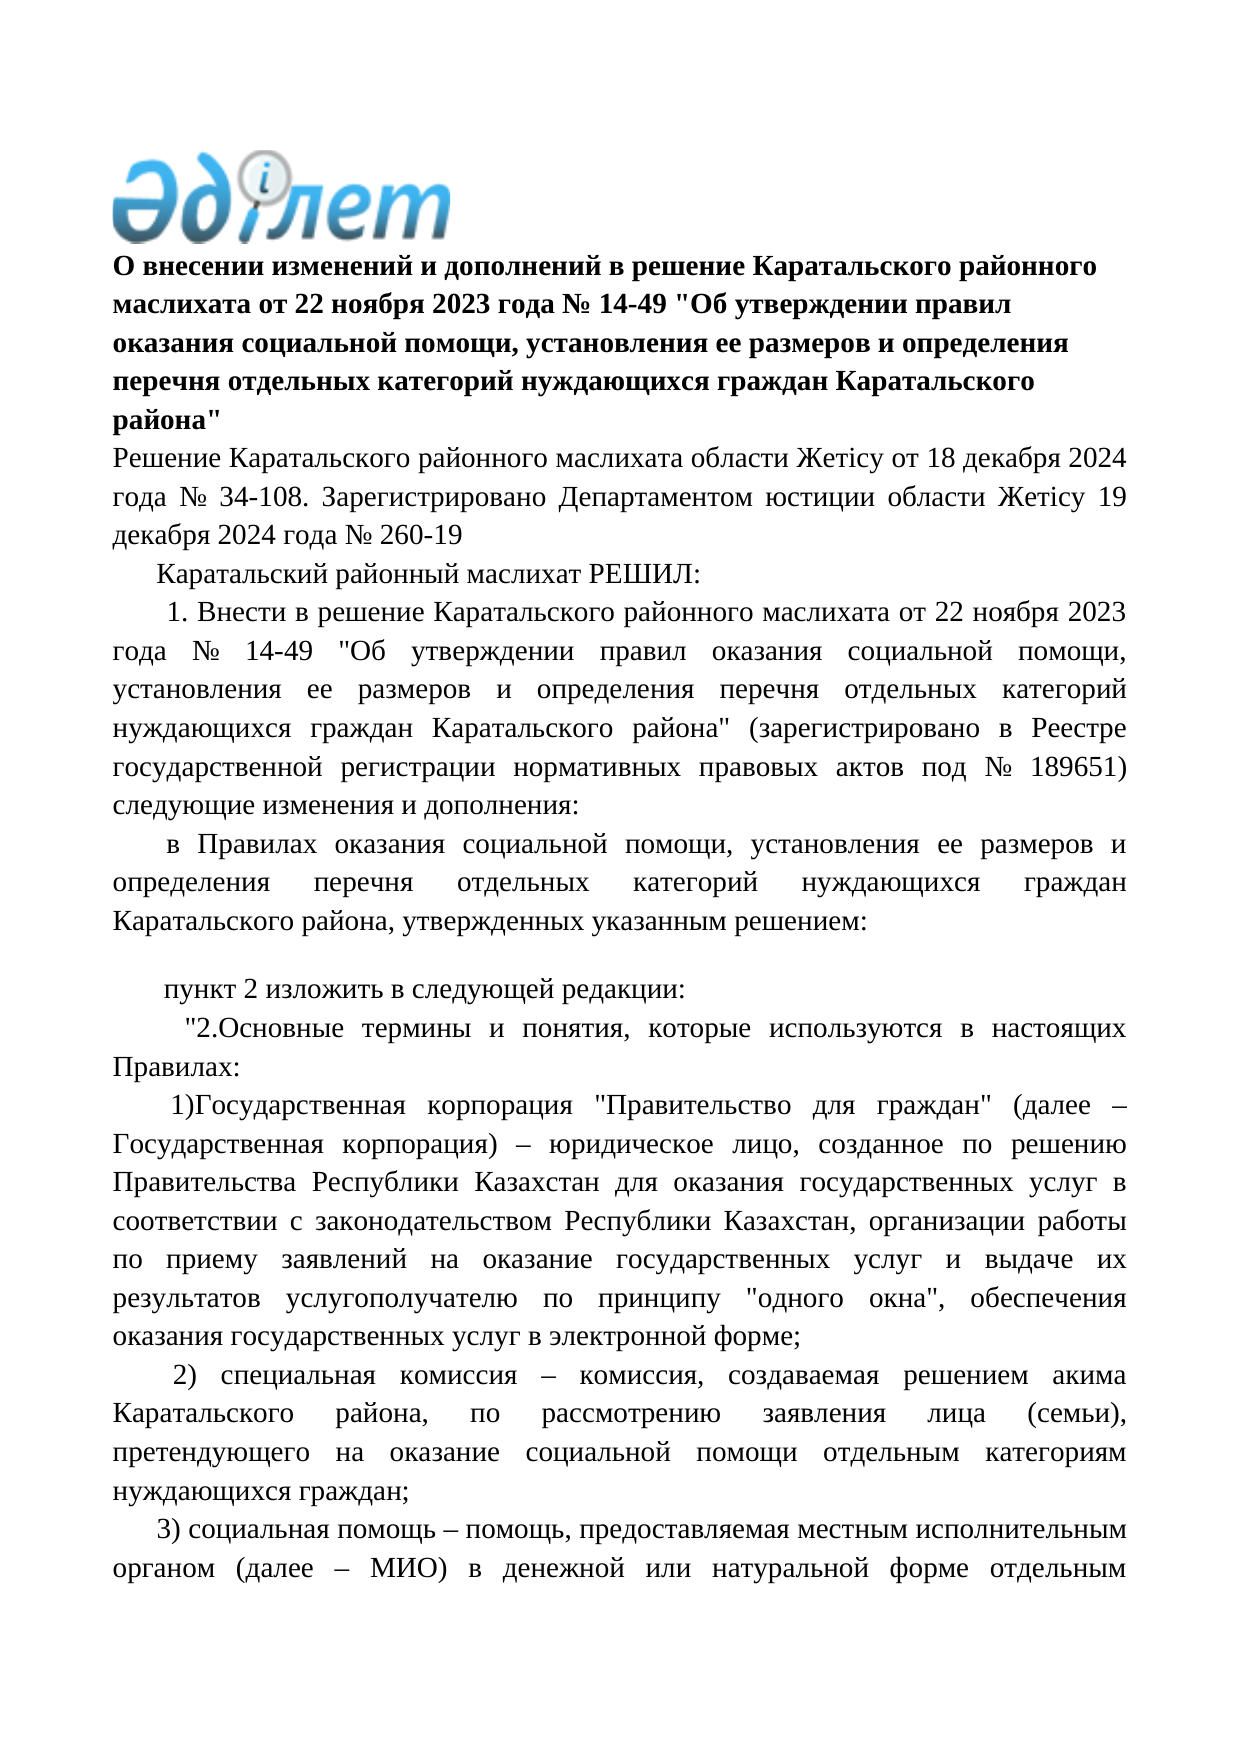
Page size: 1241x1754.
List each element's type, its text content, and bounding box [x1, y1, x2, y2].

text в Правилах оказания социальной помощи, установления ее размеров и определения перечня отдельных категорий нуждающихся граждан Каратальского района, утвержденных указанным решением: [112, 826, 1128, 936]
text 2) специальная комиссия – комиссия, создаваемая решением акима Каратальского района, по рассмотрению заявления лица (семьи), претендующего на оказание социальной помощи отдельным категориям нуждающихся граждан; [112, 1357, 1128, 1506]
text Каратальский районный маслихат РЕШИЛ: [112, 556, 1128, 589]
text 1. Внести в решение Каратальского районного маслихата от 22 ноября 2023 года № 14-49 "Об утверждении правил оказания социальной помощи, установления ее размеров и определения перечня отдельных категорий нуждающихся граждан Каратальского района" (зарегистрировано в Реестре государственной регистрации нормативных правовых актов под № 189651) следующие изменения и дополнения: [112, 594, 1128, 821]
text пункт 2 изложить в следующей редакции: [112, 972, 1128, 1005]
text О внесении изменений и дополнений в решение Каратальского районного маслихата от 22 ноября 2023 года № 14-49 "Об утверждении правил оказания социальной помощи, установления ее размеров и определения перечня отдельных категорий нуждающихся граждан Каратальского района" [112, 248, 1128, 435]
text "2.Основные термины и понятия, которые используются в настоящих Правилах: [112, 1010, 1128, 1082]
picture [112, 150, 451, 244]
text Решение Каратальского районного маслихата области Жетісу от 18 декабря 2024 года № 34-108. Зарегистрировано Департаментом юстиции области Жетісу 19 декабря 2024 года № 260-19 [112, 440, 1128, 551]
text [112, 1511, 1128, 1583]
text 1)Государственная корпорация "Правительство для граждан" (далее – Государственная корпорация) – юридическое лицо, созданное по решению Правительства Республики Казахстан для оказания государственных услуг в соответствии с законодательством Республики Казахстан, организации работы по приему заявлений на оказание государственных услуг и выдаче их результатов услугополучателю по принципу "одного окна", обеспечения оказания государственных услуг в электронной форме; [112, 1087, 1128, 1352]
